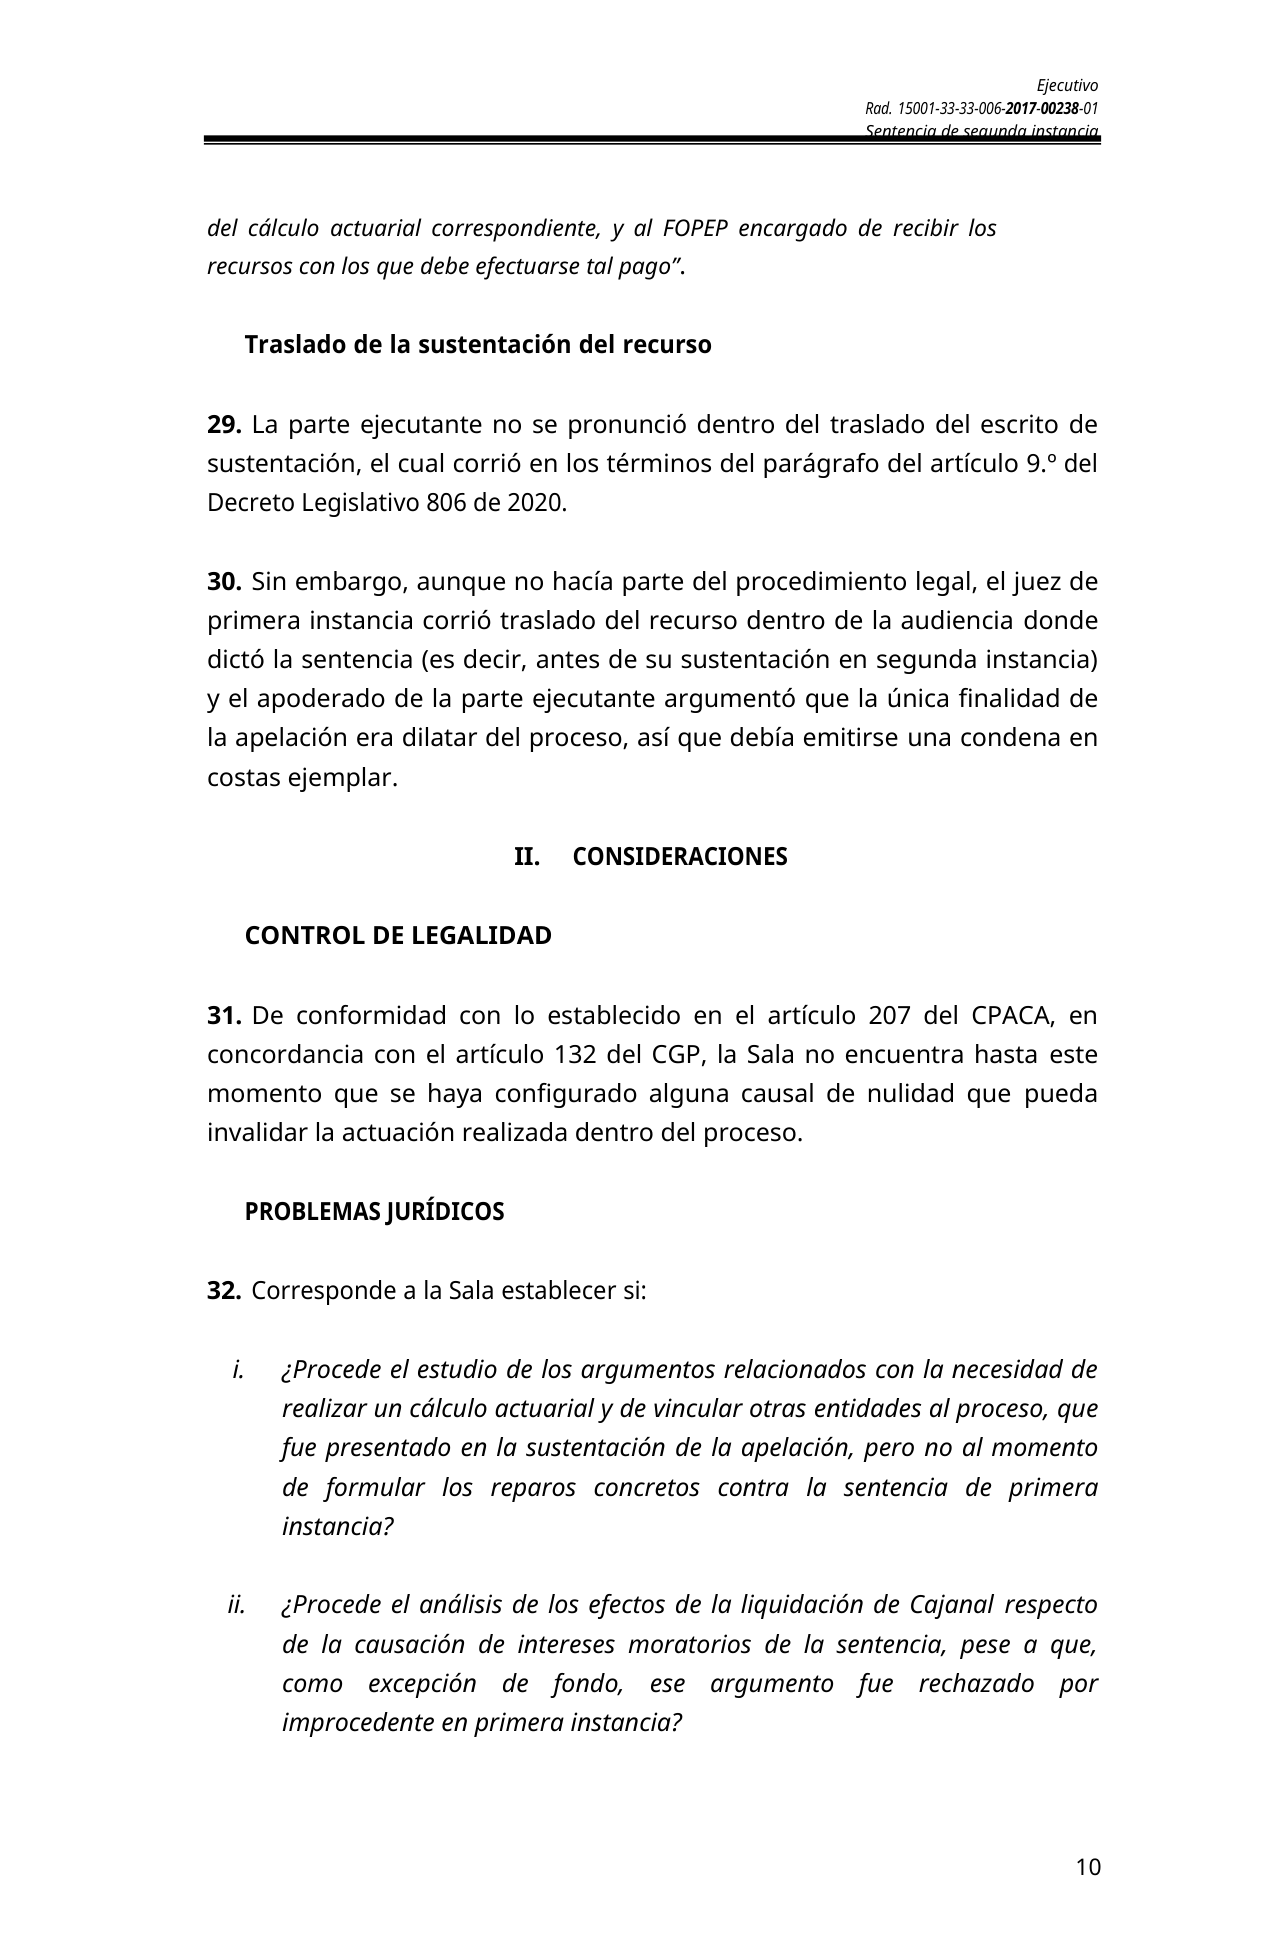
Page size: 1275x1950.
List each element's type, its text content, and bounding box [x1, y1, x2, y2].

list ¿Procede el análisis de los efectos de la liquidación de Cajanal respecto de la causación de intereses moratorios de la sentencia, pese a que, como excepción de fondo, ese argumento fue rechazado por improcedente en primera instancia? [227, 1587, 1098, 1739]
subtitle Traslado de la sustentación del recurso [244, 327, 1110, 361]
subtitle CONSIDERACIONES CONTROL DE LEGALIDAD [244, 838, 807, 952]
list Sin embargo, aunque no hacía parte del procedimiento legal, el juez de primera instancia corrió traslado del recurso dentro de la audiencia donde dictó la sentencia (es decir, antes de su sustentación en segunda instancia) y el apoderado de la parte ejecutante argumentó que la única finalidad de la apelación era dilatar del proceso, así que debía emitirse una condena en costas ejemplar. [207, 563, 1098, 793]
list De conformidad con lo establecido en el artículo 207 del CPACA, en concordancia con el artículo 132 del CGP, la Sala no encuentra hasta este momento que se haya configurado alguna causal de nulidad que pueda invalidar la actuación realizada dentro del proceso. [207, 997, 1098, 1149]
list La parte ejecutante no se pronunció dentro del traslado del escrito de sustentación, el cual corrió en los términos del parágrafo del artículo 9.º del Decreto Legislativo 806 de 2020. [207, 406, 1098, 519]
list ¿Procede el estudio de los argumentos relacionados con la necesidad de realizar un cálculo actuarial y de vincular otras entidades al proceso, que fue presentado en la sustentación de la apelación, pero no al momento de formular los reparos concretos contra la sentencia de primera instancia? [232, 1352, 1098, 1542]
subtitle PROBLEMAS JURÍDICOS [244, 1193, 1110, 1227]
list Corresponde a la Sala establecer si: [207, 1273, 1110, 1307]
text del cálculo actuarial correspondiente, y al FOPEP encargado de recibir los [207, 212, 1110, 243]
text recursos con los que debe efectuarse tal pago”. [207, 248, 1110, 282]
